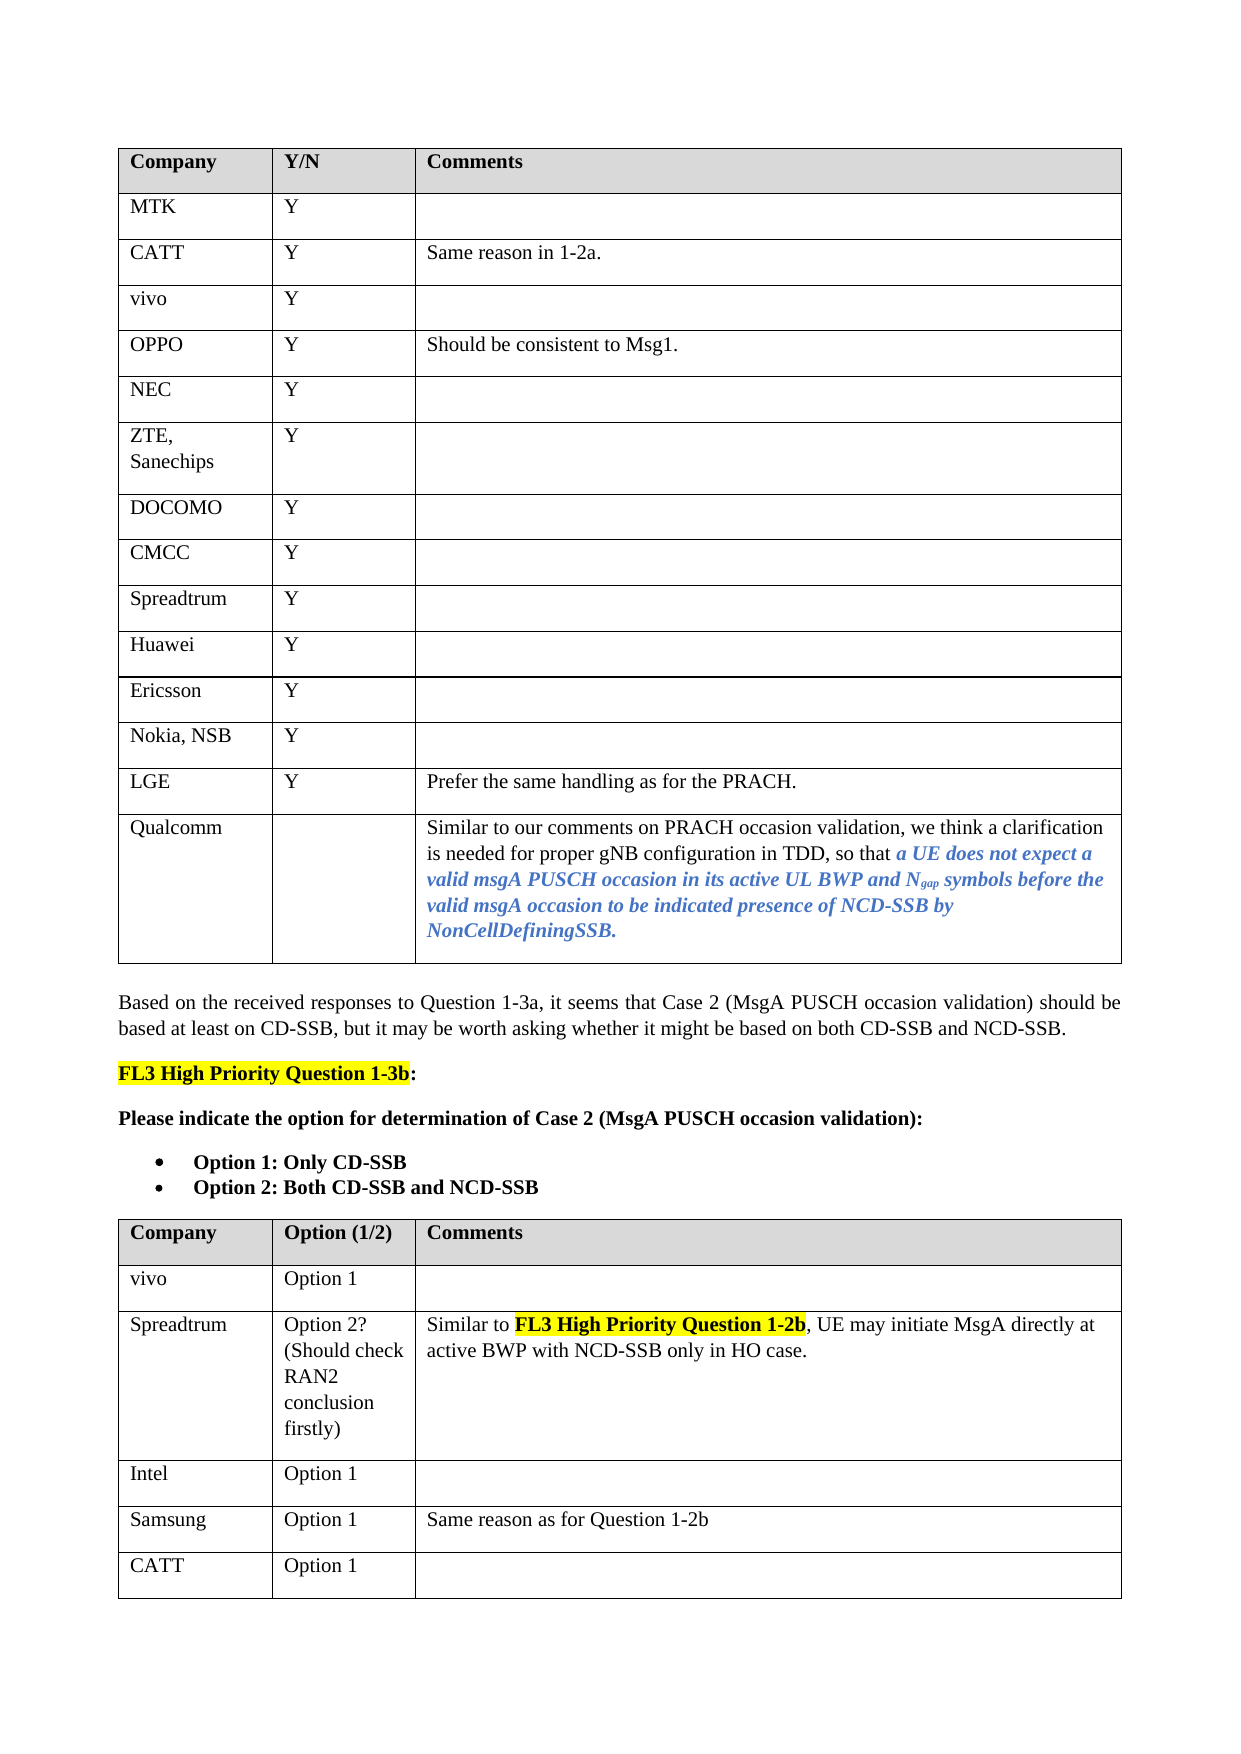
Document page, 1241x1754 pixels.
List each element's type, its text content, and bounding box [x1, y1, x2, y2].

text Based on the received responses to Question 1-3a, it seems that Case 2 (MsgA PUSCH occasion validation) should be based at least on CD-SSB, but it may be worth asking whether it might be based on both CD-SSB and NCD-SSB. [118, 964, 1122, 1040]
table_cell Y [273, 540, 415, 585]
table_header Option (1/2) [273, 1220, 415, 1265]
table_cell Option 2? (Should check RAN2 conclusion firstly) [273, 1312, 415, 1460]
table_cell [416, 423, 1121, 493]
table_cell [416, 723, 1121, 768]
table_cell Prefer the same handling as for the PRACH. [416, 769, 1121, 814]
table_cell Y [273, 495, 415, 539]
table_cell [416, 678, 1121, 722]
table_header Company [119, 1220, 272, 1265]
table_cell Intel [119, 1461, 272, 1506]
table_cell Y [273, 423, 415, 493]
table_cell Y [273, 678, 415, 722]
table_cell [416, 286, 1121, 330]
table_cell [416, 495, 1121, 539]
table_cell Y [273, 331, 415, 376]
table_header Company [119, 149, 272, 193]
table_cell CATT [119, 1553, 272, 1597]
table_cell Y [273, 286, 415, 330]
table_cell Same reason as for Question 1-2b [416, 1507, 1121, 1552]
table_header Y/N [273, 149, 415, 193]
table_cell OPPO [119, 331, 272, 376]
table_cell DOCOMO [119, 495, 272, 539]
table_cell CMCC [119, 540, 272, 585]
table_cell Should be consistent to Msg1. [416, 331, 1121, 376]
table_cell [416, 540, 1121, 585]
table_cell Y [273, 194, 415, 239]
table_cell [416, 1461, 1121, 1506]
table_cell Similar to FL3 High Priority Question 1-2b, UE may initiate MsgA directly at active BWP with NCD-SSB only in HO case. [416, 1312, 1121, 1460]
table_cell Y [273, 723, 415, 768]
table_cell Option 1 [273, 1461, 415, 1506]
table_cell MTK [119, 194, 272, 239]
table_cell [416, 194, 1121, 239]
table_cell [416, 1266, 1121, 1311]
table_cell Y [273, 240, 415, 285]
table_cell ZTE, Sanechips [119, 423, 272, 493]
table_cell Huawei [119, 632, 272, 676]
table_cell Y [273, 769, 415, 814]
table_cell vivo [119, 286, 272, 330]
table_cell Similar to our comments on PRACH occasion validation, we think a clarification is needed for proper gNB configuration in TDD, so that a UE does not expect a valid msgA PUSCH occasion in its active UL BWP and Ngap symbols before the valid msgA occasion to be indicated presence of NCD-SSB by NonCellDefiningSSB. [416, 815, 1121, 963]
table_cell Samsung [119, 1507, 272, 1552]
table_cell NEC [119, 377, 272, 422]
table_cell Y [273, 377, 415, 422]
text FL3 High Priority Question 1-3b: [410, 1061, 1122, 1085]
table_header Comments [416, 1220, 1121, 1265]
table_cell CATT [119, 240, 272, 285]
table_cell [416, 632, 1121, 676]
text Please indicate the option for determination of Case 2 (MsgA PUSCH occasion validation): [118, 1105, 1122, 1129]
table_cell Qualcomm [119, 815, 272, 963]
table_cell Spreadtrum [119, 586, 272, 631]
table_cell [416, 377, 1121, 422]
table_cell Ericsson [119, 678, 272, 722]
table_cell Spreadtrum [119, 1312, 272, 1460]
list Option 2: Both CD-SSB and NCD-SSB [156, 1175, 1122, 1199]
table_cell Option 1 [273, 1266, 415, 1311]
table_cell Y [273, 632, 415, 676]
table_header Comments [416, 149, 1121, 193]
table_cell Option 1 [273, 1507, 415, 1552]
table_cell Nokia, NSB [119, 723, 272, 768]
list Option 1: Only CD-SSB [156, 1150, 1122, 1174]
table_cell [416, 586, 1121, 631]
table_cell Same reason in 1-2a. [416, 240, 1121, 285]
table_cell [273, 815, 415, 963]
table_cell vivo [119, 1266, 272, 1311]
table_cell Y [273, 586, 415, 631]
table_cell Option 1 [273, 1553, 415, 1597]
table_cell [416, 1553, 1121, 1597]
table_cell LGE [119, 769, 272, 814]
